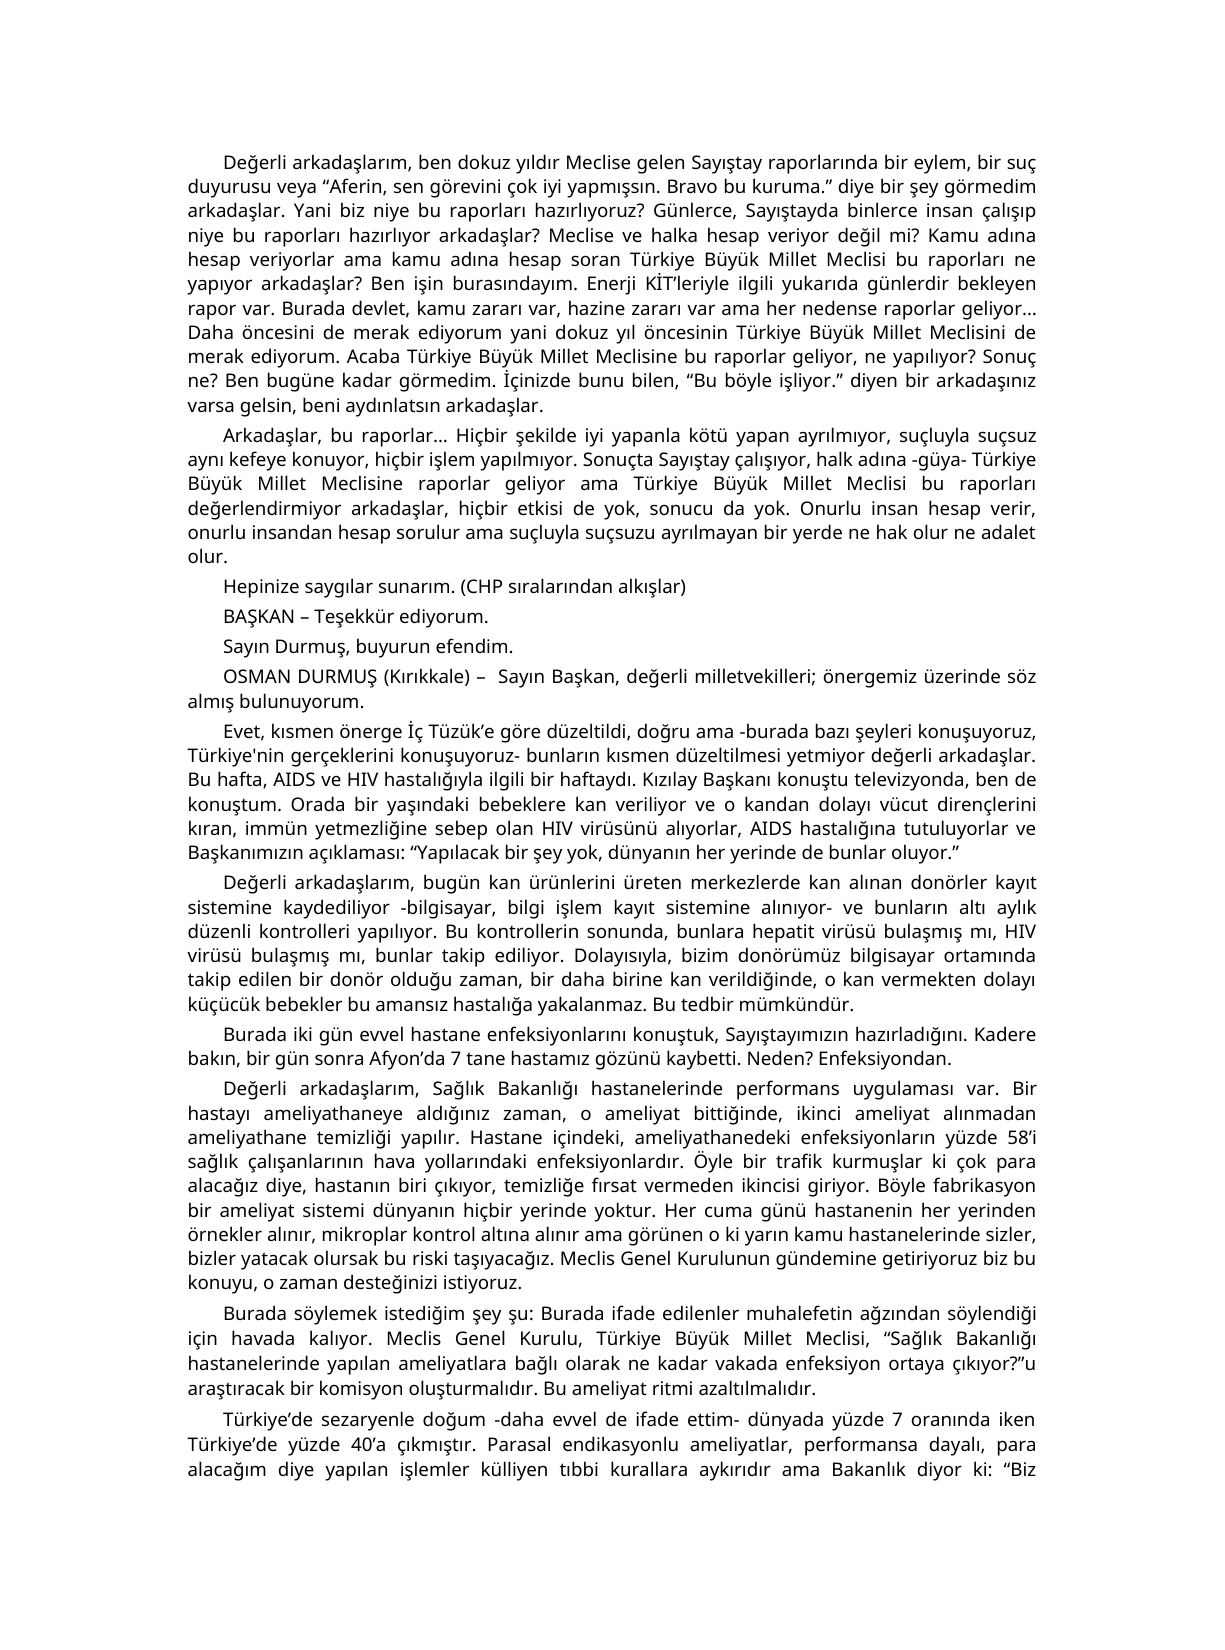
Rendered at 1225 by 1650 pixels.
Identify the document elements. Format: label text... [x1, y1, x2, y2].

text Burada iki gün evvel hastane enfeksiyonlarını konuştuk, Sayıştayımızın hazırladığını. Kadere bakın, bir gün sonra Afyon’da 7 tane hastamız gözünü kaybetti. Neden? Enfeksiyondan. [187, 1022, 1037, 1070]
text BAŞKAN – Teşekkür ediyorum. [187, 604, 1037, 629]
text Değerli arkadaşlarım, ben dokuz yıldır Meclise gelen Sayıştay raporlarında bir eylem, bir suç duyurusu veya “Aferin, sen görevini çok iyi yapmışsın. Bravo bu kuruma.” diye bir şey görmedim arkadaşlar. Yani biz niye bu raporları hazırlıyoruz? Günlerce, Sayıştayda binlerce insan çalışıp niye bu raporları hazırlıyor arkadaşlar? Meclise ve halka hesap veriyor değil mi? Kamu adına hesap veriyorlar ama kamu adına hesap soran Türkiye Büyük Millet Meclisi bu raporları ne yapıyor arkadaşlar? Ben işin burasındayım. Enerji KİT’leriyle ilgili yukarıda günlerdir bekleyen rapor var. Burada devlet, kamu zararı var, hazine zararı var ama her nedense raporlar geliyor… Daha öncesini de merak ediyorum yani dokuz yıl öncesinin Türkiye Büyük Millet Meclisini de merak ediyorum. Acaba Türkiye Büyük Millet Meclisine bu raporlar geliyor, ne yapılıyor? Sonuç ne? Ben bugüne kadar görmedim. İçinizde bunu bilen, “Bu böyle işliyor.” diyen bir arkadaşınız varsa gelsin, beni aydınlatsın arkadaşlar. [187, 150, 1037, 417]
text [187, 1406, 1037, 1481]
text Burada söylemek istediğim şey şu: Burada ifade edilenler muhalefetin ağzından söylendiği için havada kalıyor. Meclis Genel Kurulu, Türkiye Büyük Millet Meclisi, “Sağlık Bakanlığı hastanelerinde yapılan ameliyatlara bağlı olarak ne kadar vakada enfeksiyon ortaya çıkıyor?”u araştıracak bir komisyon oluşturmalıdır. Bu ameliyat ritmi azaltılmalıdır. [187, 1301, 1037, 1401]
text Hepinize saygılar sunarım. (CHP sıralarından alkışlar) [187, 574, 1037, 598]
text Evet, kısmen önerge İç Tüzük’e göre düzeltildi, doğru ama -burada bazı şeyleri konuşuyoruz, Türkiye'nin gerçeklerini konuşuyoruz- bunların kısmen düzeltilmesi yetmiyor değerli arkadaşlar. Bu hafta, AIDS ve HIV hastalığıyla ilgili bir haftaydı. Kızılay Başkanı konuştu televizyonda, ben de konuştum. Orada bir yaşındaki bebeklere kan veriliyor ve o kandan dolayı vücut dirençlerini kıran, immün yetmezliğine sebep olan HIV virüsünü alıyorlar, AIDS hastalığına tutuluyorlar ve Başkanımızın açıklaması: “Yapılacak bir şey yok, dünyanın her yerinde de bunlar oluyor.” [187, 719, 1037, 864]
text OSMAN DURMUŞ (Kırıkkale) – Sayın Başkan, değerli milletvekilleri; önergemiz üzerinde söz almış bulunuyorum. [187, 664, 1037, 713]
text Arkadaşlar, bu raporlar… Hiçbir şekilde iyi yapanla kötü yapan ayrılmıyor, suçluyla suçsuz aynı kefeye konuyor, hiçbir işlem yapılmıyor. Sonuçta Sayıştay çalışıyor, halk adına -güya- Türkiye Büyük Millet Meclisine raporlar geliyor ama Türkiye Büyük Millet Meclisi bu raporları değerlendirmiyor arkadaşlar, hiçbir etkisi de yok, sonucu da yok. Onurlu insan hesap verir, onurlu insandan hesap sorulur ama suçluyla suçsuzu ayrılmayan bir yerde ne hak olur ne adalet olur. [187, 423, 1037, 568]
text Değerli arkadaşlarım, Sağlık Bakanlığı hastanelerinde performans uygulaması var. Bir hastayı ameliyathaneye aldığınız zaman, o ameliyat bittiğinde, ikinci ameliyat alınmadan ameliyathane temizliği yapılır. Hastane içindeki, ameliyathanedeki enfeksiyonların yüzde 58’i sağlık çalışanlarının hava yollarındaki enfeksiyonlardır. Öyle bir trafik kurmuşlar ki çok para alacağız diye, hastanın biri çıkıyor, temizliğe fırsat vermeden ikincisi giriyor. Böyle fabrikasyon bir ameliyat sistemi dünyanın hiçbir yerinde yoktur. Her cuma günü hastanenin her yerinden örnekler alınır, mikroplar kontrol altına alınır ama görünen o ki yarın kamu hastanelerinde sizler, bizler yatacak olursak bu riski taşıyacağız. Meclis Genel Kurulunun gündemine getiriyoruz biz bu konuyu, o zaman desteğinizi istiyoruz. [187, 1076, 1037, 1295]
text Sayın Durmuş, buyurun efendim. [187, 634, 1037, 659]
text Değerli arkadaşlarım, bugün kan ürünlerini üreten merkezlerde kan alınan donörler kayıt sistemine kaydediliyor -bilgisayar, bilgi işlem kayıt sistemine alınıyor- ve bunların altı aylık düzenli kontrolleri yapılıyor. Bu kontrollerin sonunda, bunlara hepatit virüsü bulaşmış mı, HIV virüsü bulaşmış mı, bunlar takip ediliyor. Dolayısıyla, bizim donörümüz bilgisayar ortamında takip edilen bir donör olduğu zaman, bir daha birine kan verildiğinde, o kan vermekten dolayı küçücük bebekler bu amansız hastalığa yakalanmaz. Bu tedbir mümkündür. [187, 870, 1037, 1016]
